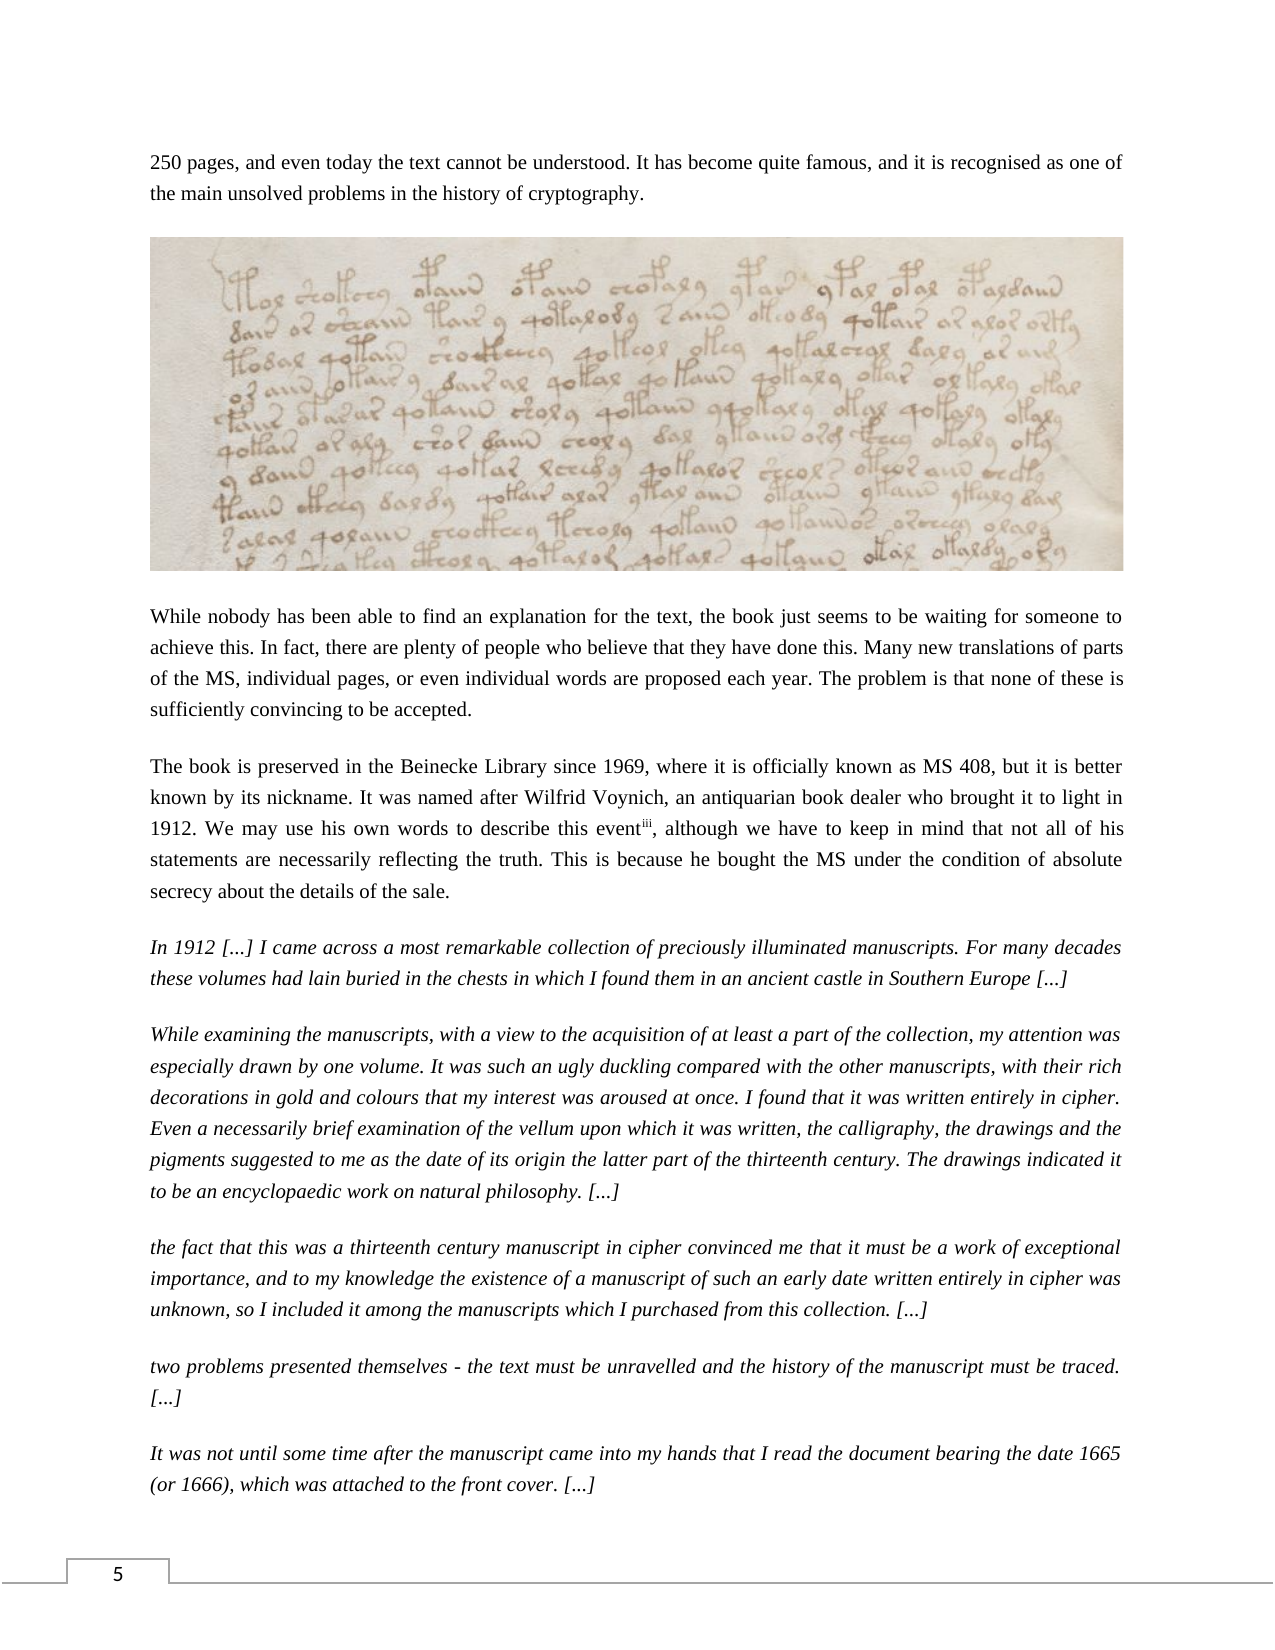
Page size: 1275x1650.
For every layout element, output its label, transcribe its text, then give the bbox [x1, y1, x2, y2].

text It was not until some time after the manuscript came into my hands that I read the document bearing the date 1665 (or 1666), which was attached to the front cover. [...] [150, 1441, 1125, 1496]
text While examining the manuscripts, with a view to the acquisition of at least a part of the collection, my attention was especially drawn by one volume. It was such an ugly duckling compared with the other manuscripts, with their rich decorations in gold and colours that my interest was aroused at once. I found that it was written entirely in cipher. Even a necessarily brief examination of the vellum upon which it was written, the calligraphy, the drawings and the pigments suggested to me as the date of its origin the latter part of the thirteenth century. The drawings indicated it to be an encyclopaedic work on natural philosophy. [...] [150, 1022, 1125, 1203]
text While nobody has been able to find an explanation for the text, the book just seems to be waiting for someone to achieve this. In fact, there are plenty of people who believe that they have done this. Many new translations of parts of the MS, individual pages, or even individual words are proposed each year. The problem is that none of these is sufficiently convincing to be accepted. [150, 604, 1125, 721]
text In 1912 [...] I came across a most remarkable collection of preciously illuminated manuscripts. For many decades these volumes had lain buried in the chests in which I found them in an ancient castle in Southern Europe [...] [150, 935, 1125, 990]
picture [150, 237, 1124, 571]
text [150, 150, 1125, 205]
text the fact that this was a thirteenth century manuscript in cipher convinced me that it must be a work of exceptional importance, and to my knowledge the existence of a manuscript of such an early date written entirely in cipher was unknown, so I included it among the manuscripts which I purchased from this collection. [...] [150, 1235, 1125, 1321]
text The book is preserved in the Beinecke Library since 1969, where it is officially known as MS 408, but it is better known by its nickname. It was named after Wilfrid Voynich, an antiquarian book dealer who brought it to light in 1912. We may use his own words to describe this event, although we have to keep in mind that not all of his statements are necessarily reflecting the truth. This is because he bought the MS under the condition of absolute secrecy about the details of the sale. [150, 754, 1125, 903]
text two problems presented themselves - the text must be unravelled and the history of the manuscript must be traced. [...] [150, 1354, 1125, 1409]
